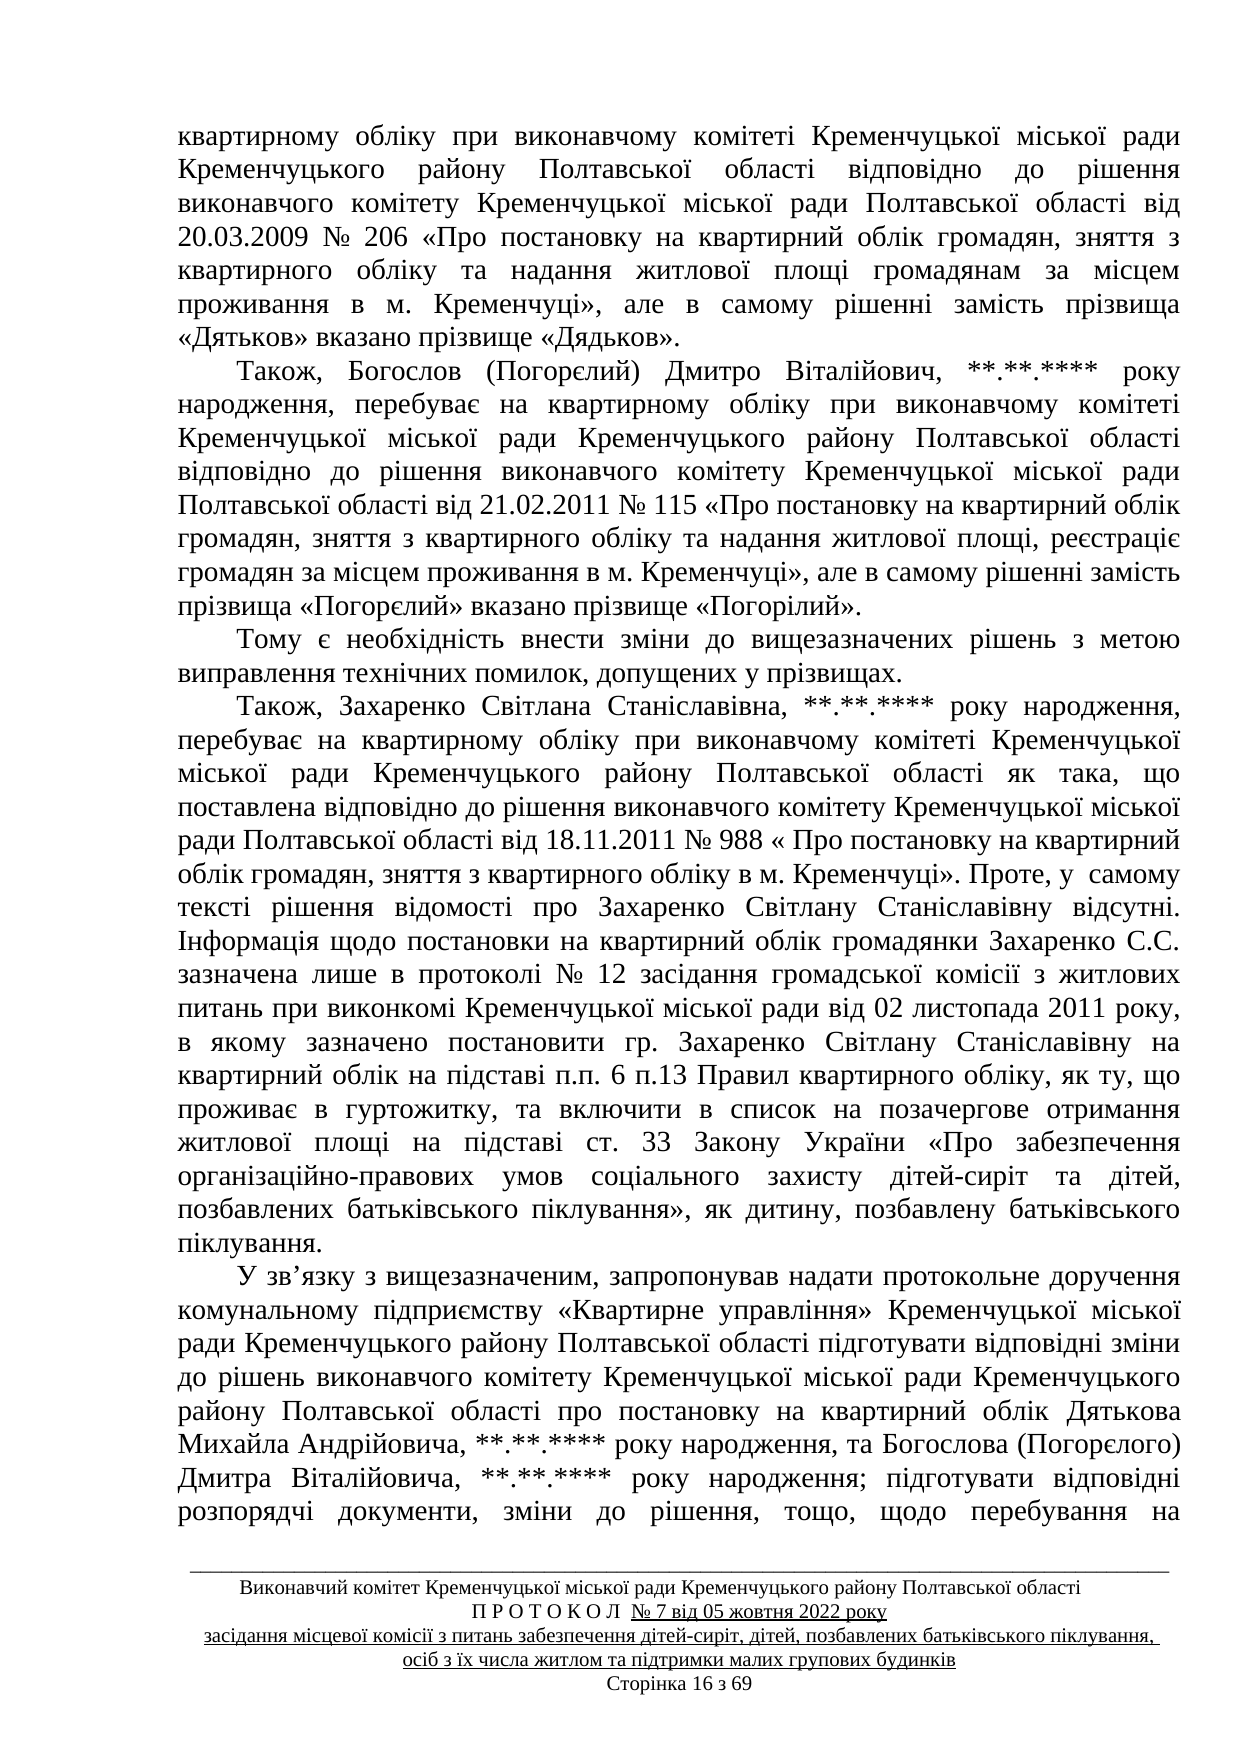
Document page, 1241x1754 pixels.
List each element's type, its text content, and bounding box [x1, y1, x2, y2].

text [177, 1258, 1181, 1527]
text Також, Богослов (Погорєлий) Дмитро Віталійович, **.**.**** року народження, перебуває на квартирному обліку при виконавчому комітеті Кременчуцької міської ради Кременчуцького району Полтавської області відповідно до рішення виконавчого комітету Кременчуцької міської ради Полтавської області від 21.02.2011 № 115 «Про постановку на квартирний облік громадян, зняття з квартирного обліку та надання житлової площі, реєстраціє громадян за місцем проживання в м. Кременчуці», але в самому рішенні замість прізвища «Погорєлий» вказано прізвище «Погорілий». [177, 353, 1181, 621]
text Тому є необхідність внести зміни до вищезазначених рішень з метою виправлення технічних помилок, допущених у прізвищах. [177, 621, 1181, 688]
text Також, Захаренко Світлана Станіславівна, **.**.**** року народження, перебуває на квартирному обліку при виконавчому комітеті Кременчуцької міської ради Кременчуцького району Полтавської області як така, що поставлена відповідно до рішення виконавчого комітету Кременчуцької міської ради Полтавської області від 18.11.2011 № 988 « Про постановку на квартирний облік громадян, зняття з квартирного обліку в м. Кременчуці». Проте, у самому тексті рішення відомості про Захаренко Світлану Станіславівну відсутні. Інформація щодо постановки на квартирний облік громадянки Захаренко С.С. зазначена лише в протоколі № 12 засідання громадської комісії з житлових питань при виконкомі Кременчуцької міської ради від 02 листопада 2011 року, в якому зазначено постановити гр. Захаренко Світлану Станіславівну на квартирний облік на підставі п.п. 6 п.13 Правил квартирного обліку, як ту, що проживає в гуртожитку, та включити в список на позачергове отримання житлової площі на підставі ст. 33 Закону України «Про забезпечення організаційно-правових умов соціального захисту дітей-сиріт та дітей, позбавлених батьківського піклування», як дитину, позбавлену батьківського піклування. [177, 688, 1181, 1258]
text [177, 118, 1181, 353]
